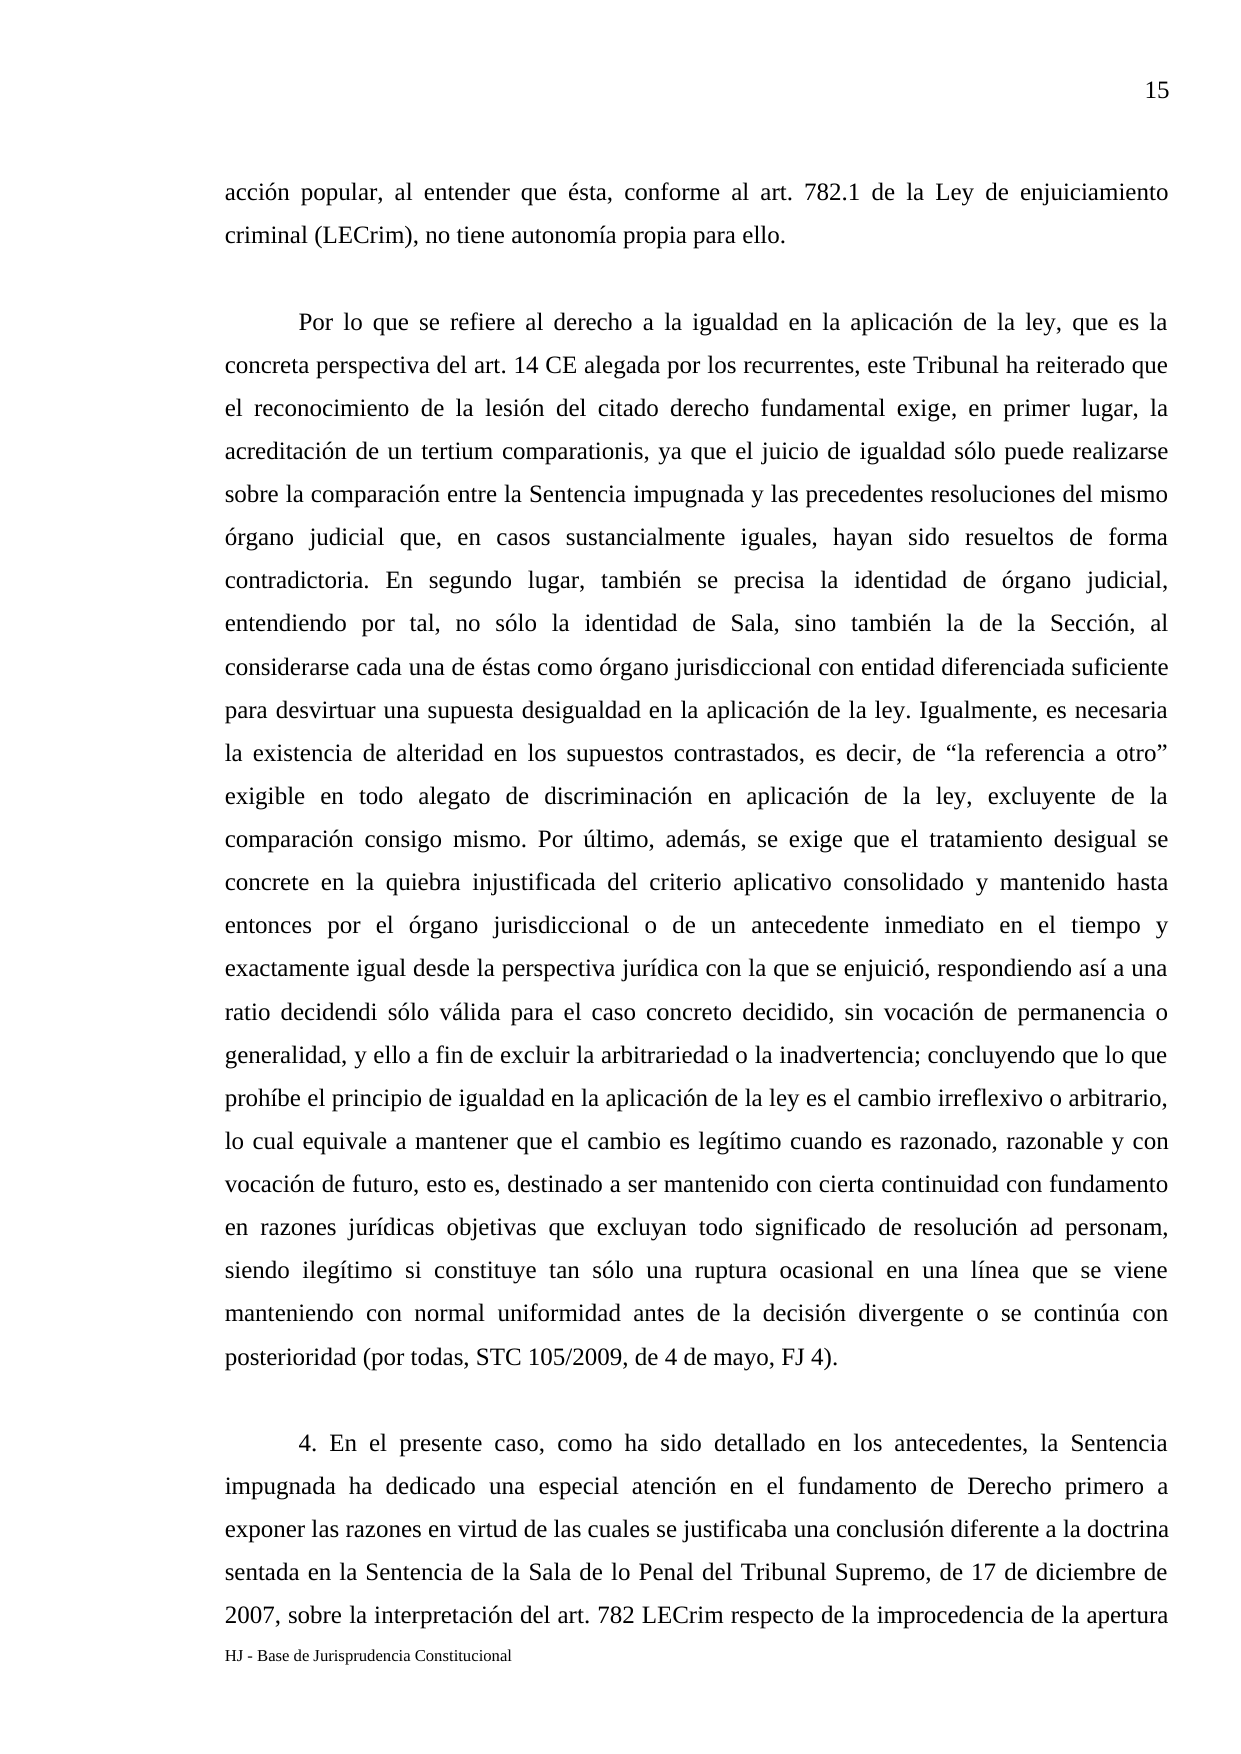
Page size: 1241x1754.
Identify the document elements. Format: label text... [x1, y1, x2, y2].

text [224, 177, 1169, 249]
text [224, 1428, 1169, 1629]
text Por lo que se refiere al derecho a la igualdad en la aplicación de la ley, que es la concreta perspectiva del art. 14 CE alegada por los recurrentes, este Tribunal ha reiterado que el reconocimiento de la lesión del citado derecho fundamental exige, en primer lugar, la acreditación de un tertium comparationis, ya que el juicio de igualdad sólo puede realizarse sobre la comparación entre la Sentencia impugnada y las precedentes resoluciones del mismo órgano judicial que, en casos sustancialmente iguales, hayan sido resueltos de forma contradictoria. En segundo lugar, también se precisa la identidad de órgano judicial, entendiendo por tal, no sólo la identidad de Sala, sino también la de la Sección, al considerarse cada una de éstas como órgano jurisdiccional con entidad diferenciada suficiente para desvirtuar una supuesta desigualdad en la aplicación de la ley. Igualmente, es necesaria la existencia de alteridad en los supuestos contrastados, es decir, de “la referencia a otro” exigible en todo alegato de discriminación en aplicación de la ley, excluyente de la comparación consigo mismo. Por último, además, se exige que el tratamiento desigual se concrete en la quiebra injustificada del criterio aplicativo consolidado y mantenido hasta entonces por el órgano jurisdiccional o de un antecedente inmediato en el tiempo y exactamente igual desde la perspectiva jurídica con la que se enjuició, respondiendo así a una ratio decidendi sólo válida para el caso concreto decidido, sin vocación de permanencia o generalidad, y ello a fin de excluir la arbitrariedad o la inadvertencia; concluyendo que lo que prohíbe el principio de igualdad en la aplicación de la ley es el cambio irreflexivo o arbitrario, lo cual equivale a mantener que el cambio es legítimo cuando es razonado, razonable y con vocación de futuro, esto es, destinado a ser mantenido con cierta continuidad con fundamento en razones jurídicas objetivas que excluyan todo significado de resolución ad personam, siendo ilegítimo si constituye tan sólo una ruptura ocasional en una línea que se viene manteniendo con normal uniformidad antes de la decisión divergente o se continúa con posterioridad (por todas, STC 105/2009, de 4 de mayo, FJ 4). [224, 307, 1169, 1370]
